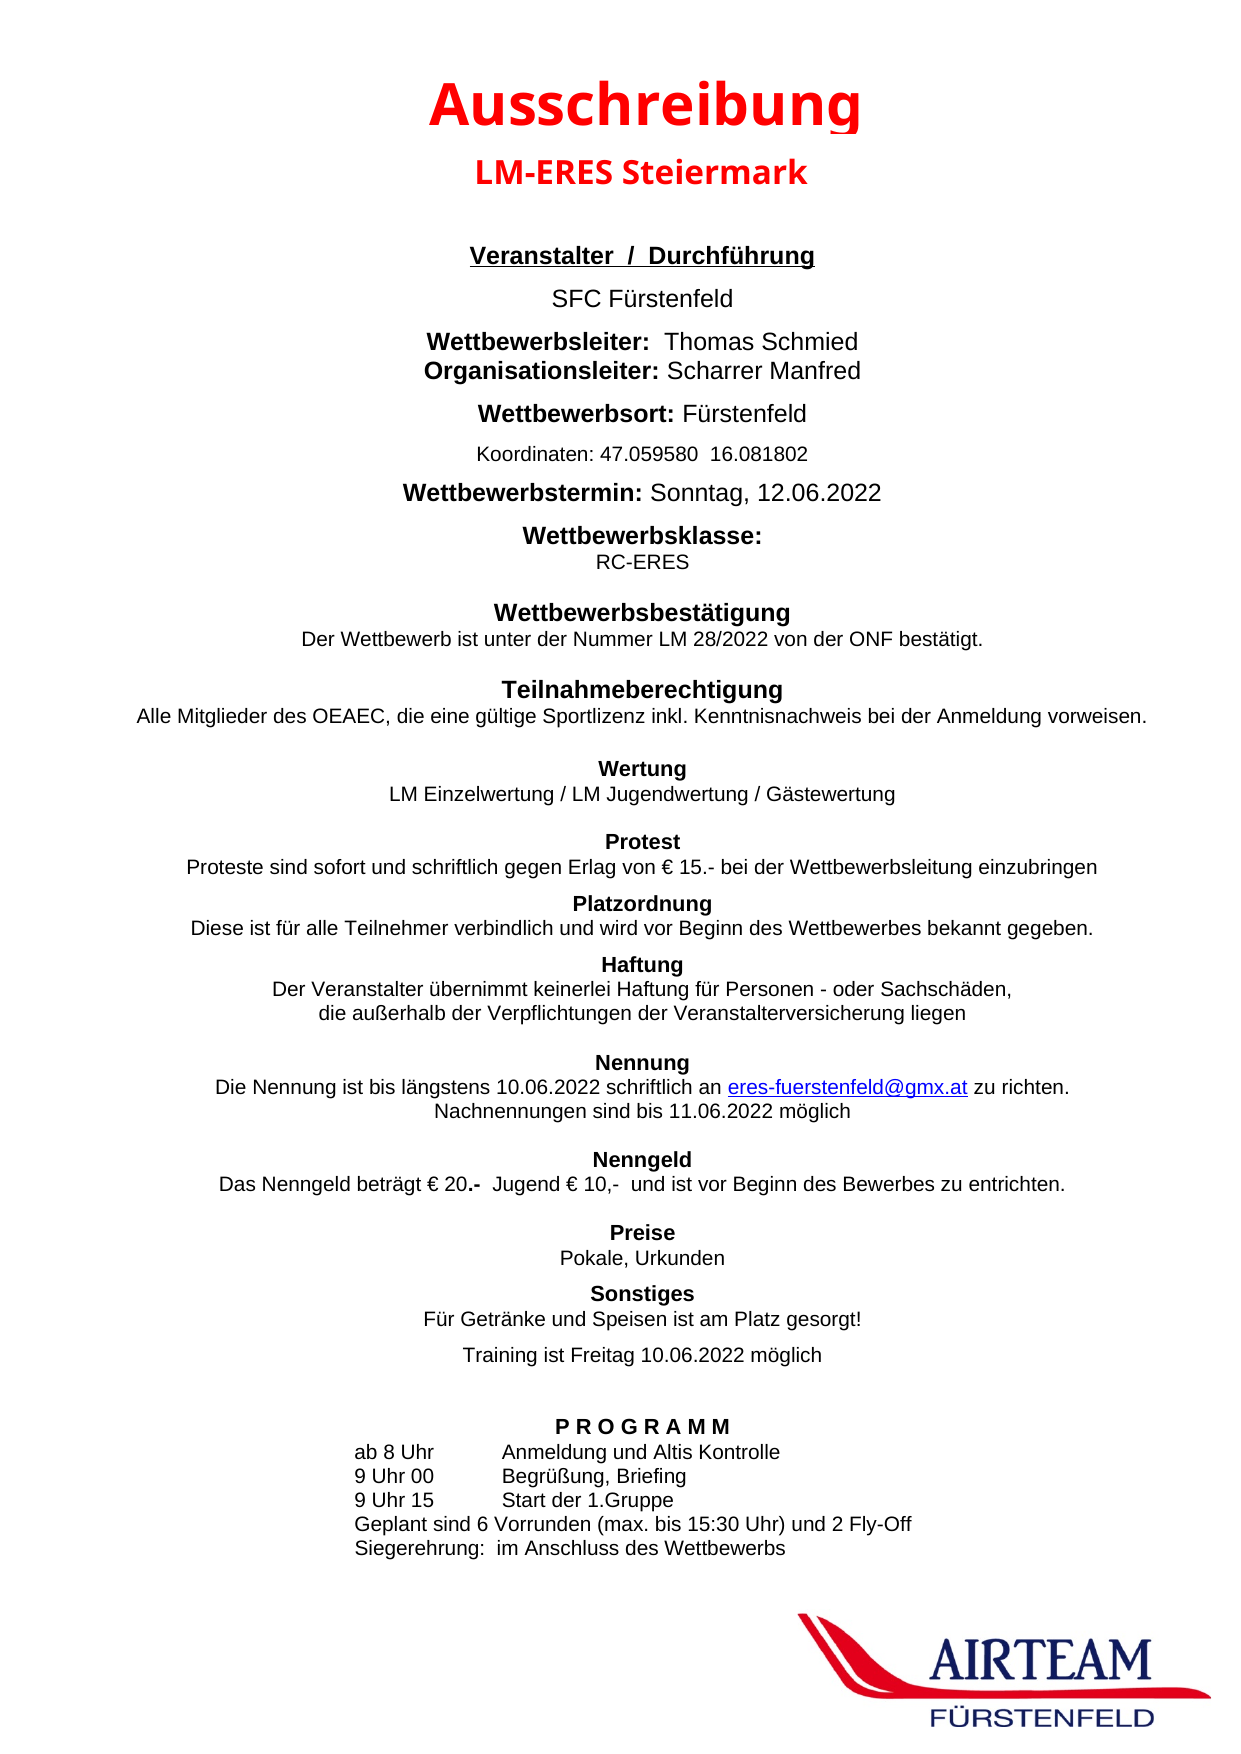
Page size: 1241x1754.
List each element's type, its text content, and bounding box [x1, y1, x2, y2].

subtitle Nennung [59, 1050, 1226, 1075]
text Wertung [59, 756, 1226, 781]
text Preise [59, 1220, 1226, 1245]
subtitle Nenngeld [59, 1147, 1226, 1172]
text die außerhalb der Verpflichtungen der Veranstalterversicherung liegen [59, 1001, 1226, 1025]
text Geplant sind 6 Vorrunden (max. bis 15:30 Uhr) und 2 Fly-Off [280, 1511, 1226, 1535]
subtitle Veranstalter / Durchführung [59, 241, 1226, 270]
text Organisationsleiter: Scharrer Manfred [59, 356, 1226, 385]
subtitle P R O G R A M M [59, 1414, 1226, 1439]
text Nachnennungen sind bis 11.06.2022 möglich [59, 1099, 1226, 1123]
subtitle Wettbewerbsbestätigung [59, 598, 1226, 627]
text Wettbewerbsort: Fürstenfeld [59, 399, 1226, 428]
subtitle Platzordnung [59, 890, 1226, 916]
text Koordinaten: 47.059580 16.081802 [59, 442, 1226, 466]
text Der Wettbewerb ist unter der Nummer LM 28/2022 von der ONF bestätigt. [59, 627, 1226, 651]
text Haftung [59, 952, 1226, 977]
picture [797, 1609, 1212, 1727]
text LM Einzelwertung / LM Jugendwertung / Gästewertung [59, 781, 1226, 805]
text Training ist Freitag 10.06.2022 möglich [59, 1342, 1226, 1366]
text Wettbewerbsklasse: [59, 521, 1226, 550]
subtitle Teilnahmeberechtigung [59, 675, 1226, 703]
text Diese ist für alle Teilnehmer verbindlich und wird vor Beginn des Wettbewerbes bekannt gegeben. [59, 916, 1226, 939]
text 9 Uhr 15 Start der 1.Gruppe [280, 1487, 1226, 1511]
text Die Nennung ist bis längstens 10.06.2022 schriftlich an eres-fuerstenfeld@gmx.at zu richten. [59, 1075, 1226, 1099]
text Wettbewerbsleiter: Thomas Schmied [59, 327, 1226, 356]
text Alle Mitglieder des OEAEC, die eine gültige Sportlizenz inkl. Kenntnisnachweis bei der Anmeldung vorweisen. [59, 703, 1226, 727]
text Der Veranstalter übernimmt keinerlei Haftung für Personen - oder Sachschäden, [59, 977, 1226, 1001]
text RC-ERES [59, 550, 1226, 574]
text Proteste sind sofort und schriftlich gegen Erlag von € 15.- bei der Wettbewerbsleitung einzubringen [59, 854, 1226, 878]
text SFC Fürstenfeld [59, 284, 1226, 313]
text Pokale, Urkunden [59, 1245, 1226, 1269]
text Sonstiges [59, 1281, 1226, 1306]
text Siegerehrung: im Anschluss des Wettbewerbs [281, 1535, 1226, 1559]
text Protest [59, 829, 1226, 854]
text 9 Uhr 00 Begrüßung, Briefing [280, 1463, 1226, 1487]
text Für Getränke und Speisen ist am Platz gesorgt! [59, 1306, 1226, 1330]
text Wettbewerbstermin: Sonntag, 12.06.2022 [59, 478, 1226, 507]
text ab 8 Uhr Anmeldung und Altis Kontrolle [280, 1439, 1226, 1463]
text Das Nenngeld beträgt € 20.- Jugend € 10,- und ist vor Beginn des Bewerbes zu entrichten. [59, 1172, 1226, 1196]
